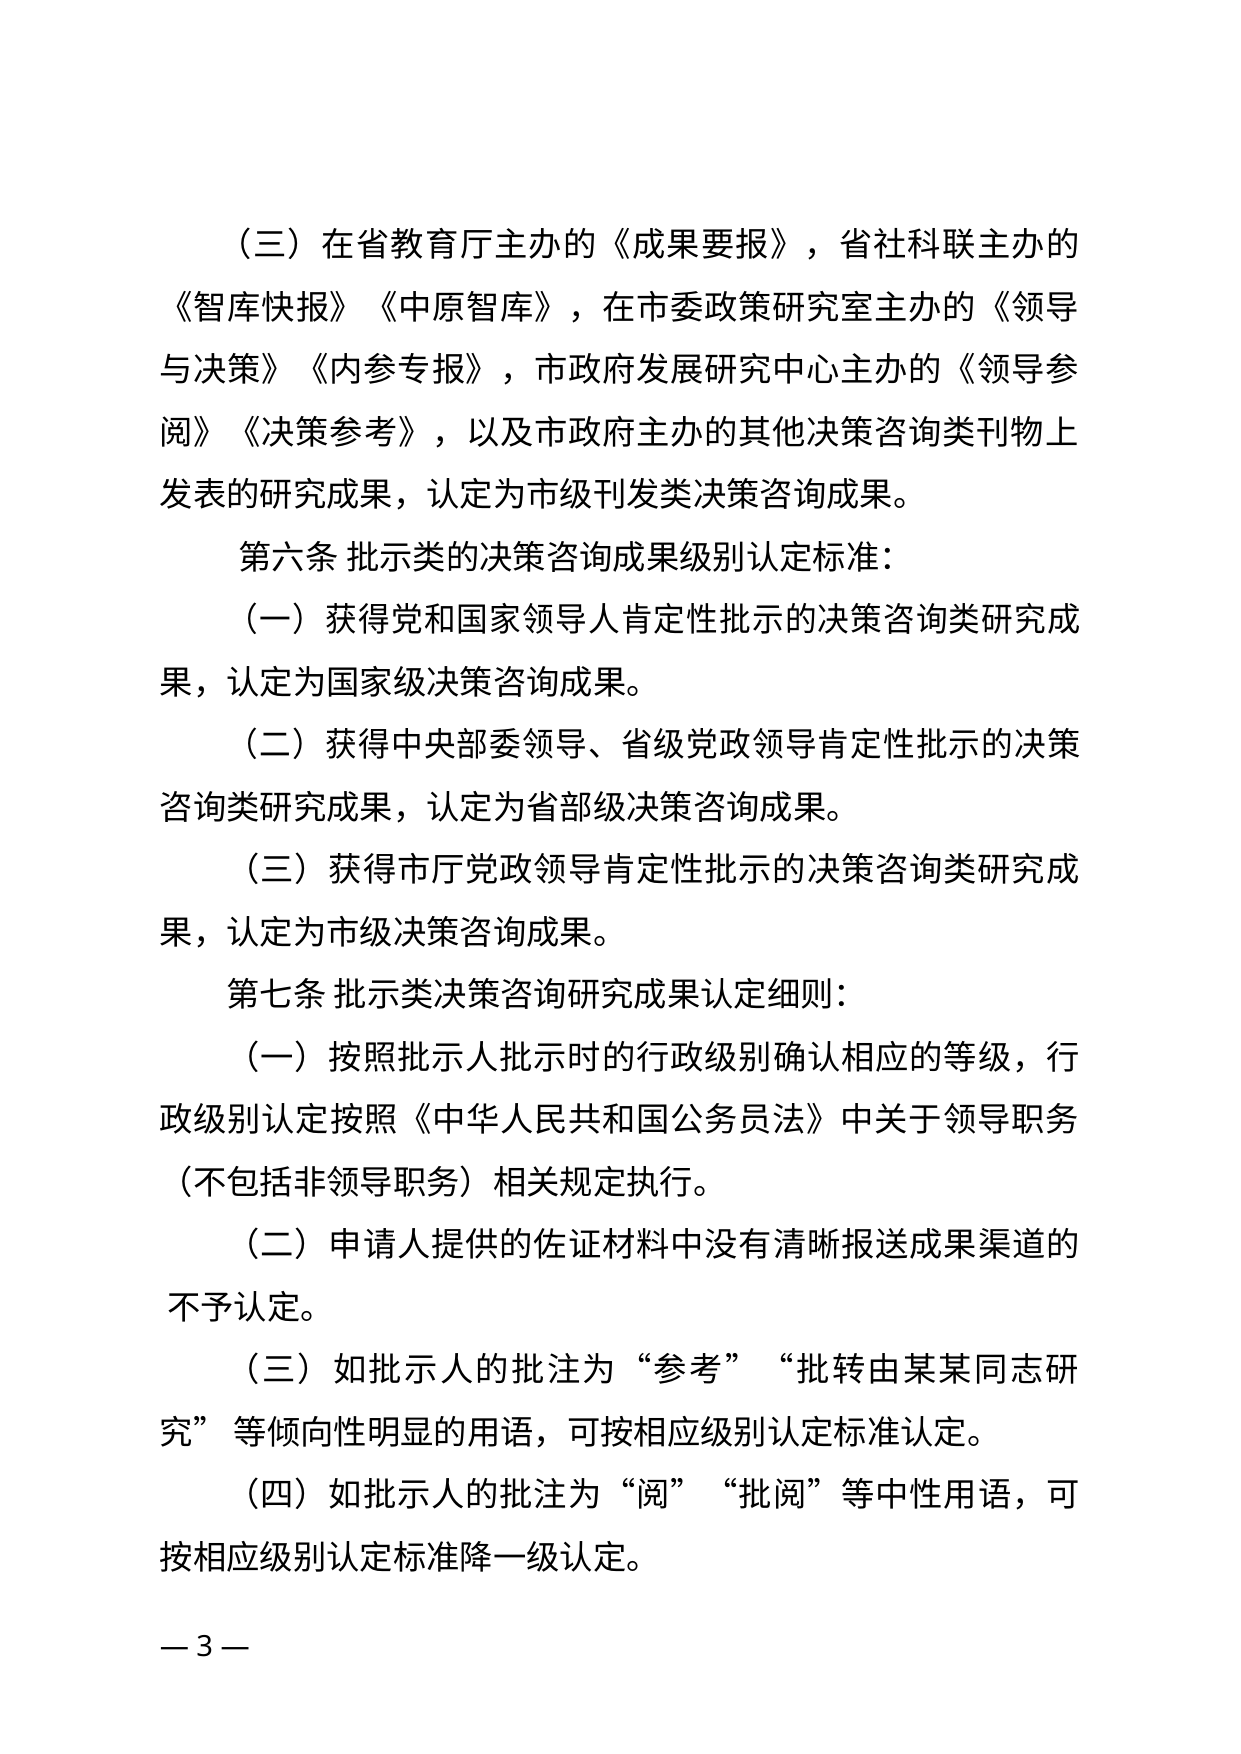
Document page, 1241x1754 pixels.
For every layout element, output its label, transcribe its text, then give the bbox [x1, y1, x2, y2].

text （二）获得中央部委领导、省级党政领导肯定性批示的决策咨询类研究成果，认定为省部级决策咨询成果。 [159, 707, 1081, 832]
text （一）获得党和国家领导人肯定性批示的决策咨询类研究成果，认定为国家级决策咨询成果。 [159, 582, 1081, 707]
text （二）申请人提供的佐证材料中没有清晰报送成果渠道的， 不予认定。 [159, 1207, 1081, 1332]
text （三）获得市厅党政领导肯定性批示的决策咨询类研究成果，认定为市级决策咨询成果。 [159, 832, 1081, 957]
text （三）如批示人的批注为“参考”“批转由某某同志研究” 等倾向性明显的用语，可按相应级别认定标准认定。 [159, 1332, 1081, 1457]
text 第六条 批示类的决策咨询成果级别认定标准： [159, 519, 1081, 582]
text （四）如批示人的批注为“阅”“批阅”等中性用语，可按相应级别认定标准降一级认定。 [159, 1457, 1081, 1582]
text （一）按照批示人批示时的行政级别确认相应的等级，行政级别认定按照《中华人民共和国公务员法》中关于领导职务（不包括非领导职务）相关规定执行。 [159, 1019, 1081, 1207]
text 第七条 批示类决策咨询研究成果认定细则： [159, 957, 1081, 1019]
text （三）在省教育厅主办的《成果要报》，省社科联主办的《智库快报》《中原智库》，在市委政策研究室主办的《领导与决策》《内参专报》，市政府发展研究中心主办的《领导参阅》《决策参考》，以及市政府主办的其他决策咨询类刊物上发表的研究成果，认定为市级刊发类决策咨询成果。 [159, 207, 1081, 519]
